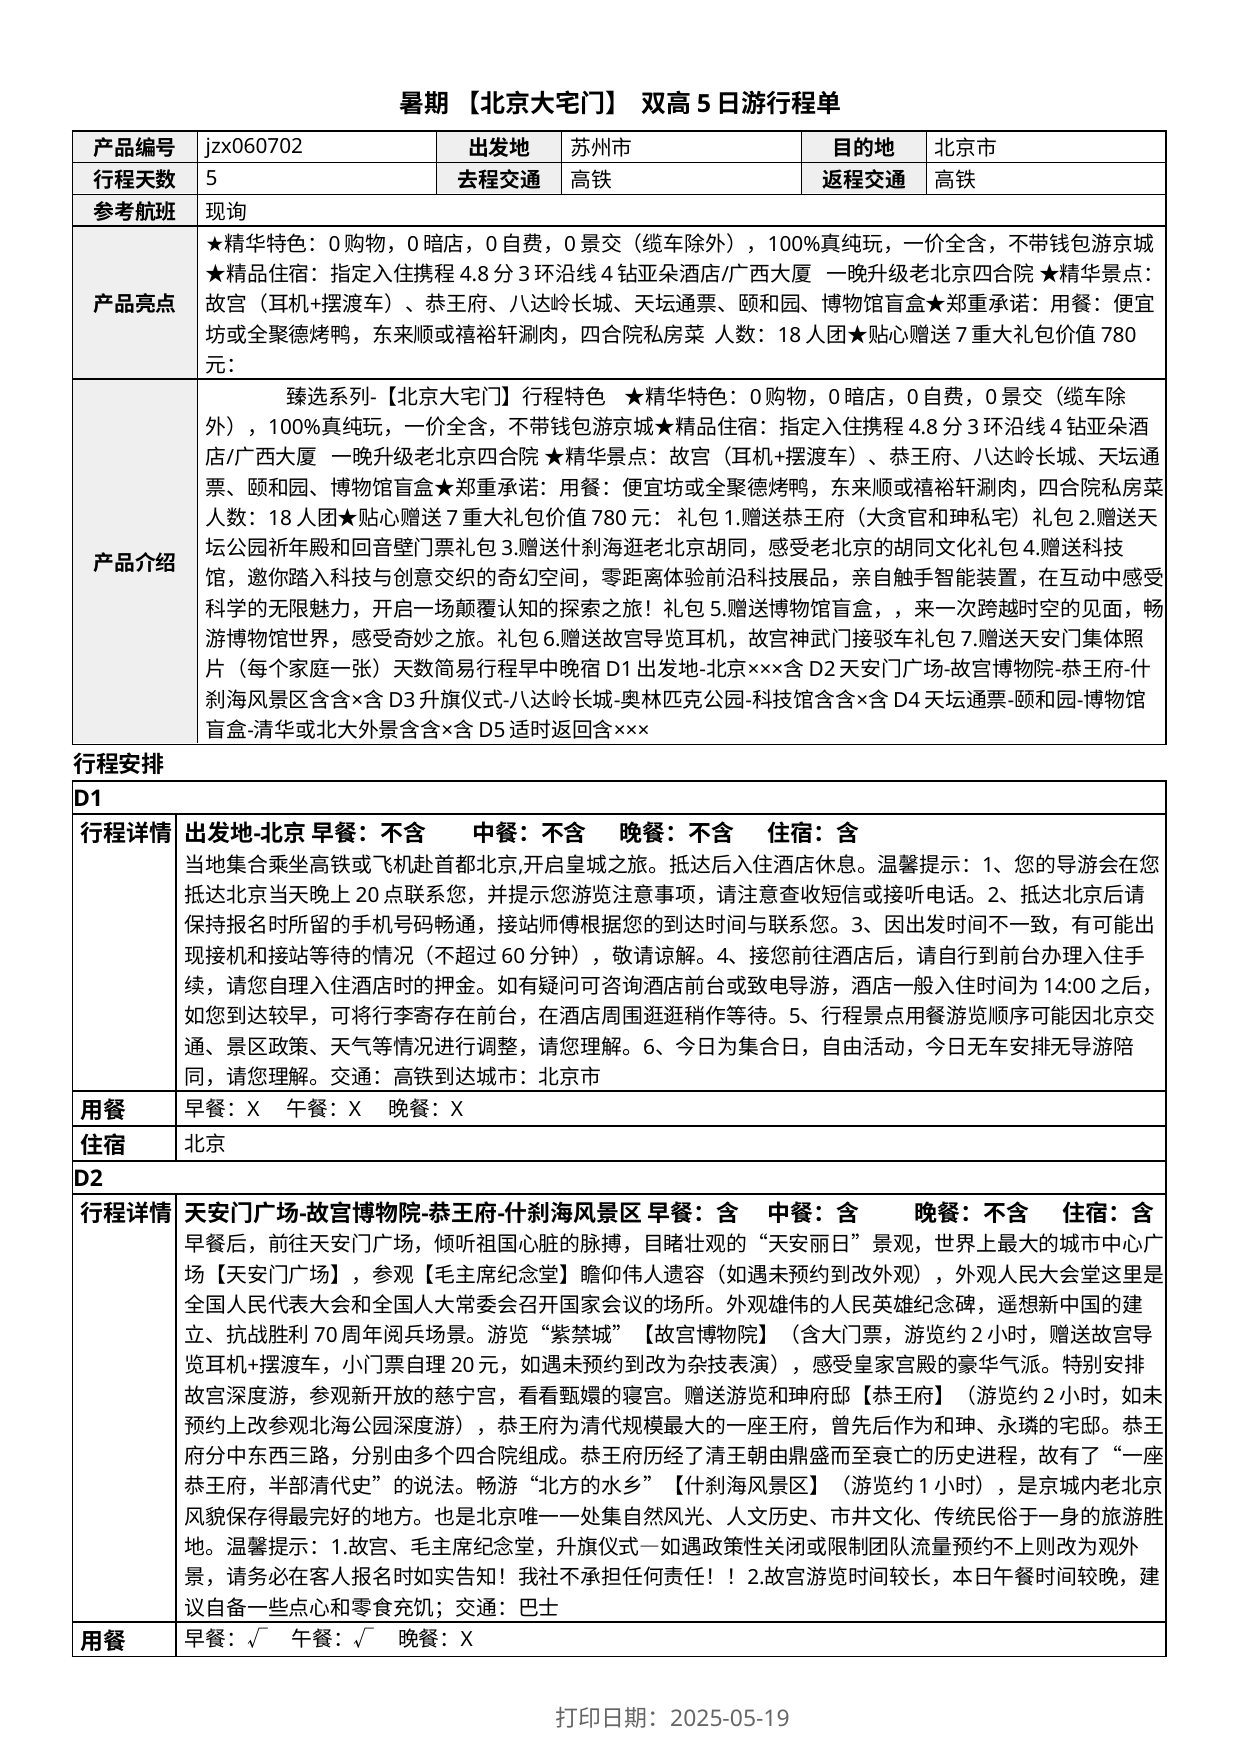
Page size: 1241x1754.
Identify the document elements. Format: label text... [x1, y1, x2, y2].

table_cell 现询 [198, 195, 1165, 225]
table_cell 早餐：√ 午餐：√ 晚餐：X [177, 1623, 1165, 1656]
table_header 北京市 [927, 132, 1165, 162]
table_cell 住宿 [73, 1127, 175, 1160]
table_cell 返程交通 [802, 163, 926, 193]
table_cell 去程交通 [437, 163, 561, 193]
table_cell 早餐：X 午餐：X 晚餐：X [177, 1092, 1165, 1125]
table_cell 高铁 [562, 163, 801, 193]
table_cell ★精华特色：0购物，0暗店，0自费，0景交（缆车除外），100%真纯玩，一价全含，不带钱包游京城 [198, 227, 1165, 378]
table_cell 用餐 [73, 1623, 175, 1656]
table_cell 天安门广场-故宫博物院-恭王府-什刹海风景区 早餐：含 中餐：含 晚餐：不含 住宿：含 早餐后，前往天安门广场，倾听祖国心脏的脉搏，目睹壮观的“天安丽日”景观，世界上最大的城市中心广场【天安门广场】，参观【毛主席纪念堂】瞻仰伟人遗容（如遇未预约到改外观），外观人民大会堂这里是全国人民代表大会和全国人大常委会召开国家会议的场所。外观雄伟的人民英雄纪念碑，遥想新中国的建立、抗战胜利70周年阅兵场景。游览“紫禁城”【故宫博物院】（含大门票，游览约2小时，赠送故宫导览耳机+摆渡车，小门票自理20元，如遇未预约到改为杂技表演），感受皇家宫殿的豪华气派。特别安排故宫深度游，参观新开放的慈宁宫，看看甄嬛的寝宫。赠送游览和珅府邸【恭王府】（游览约2小时，如未预约上改参观北海公园深度游），恭王府为清代规模最大的一座王府，曾先后作为和珅、永璘的宅邸。恭王府分中东西三路，分别由多个四合院组成。恭王府历经了清王朝由鼎盛而至衰亡的历史进程，故有了“一座恭王府，半部清代史”的说法。畅游“北方的水乡”【什刹海风景区】（游览约1小时），是京城内老北京风貌保存得最完好的地方。也是北京唯一一处集自然风光、人文历史、市井文化、传统民俗于一身的旅游胜地。 [177, 1195, 1165, 1621]
table_cell 行程详情 [73, 1195, 175, 1621]
table_cell 行程天数 [73, 163, 197, 193]
table_header 产品编号 [73, 132, 197, 162]
text 行程安排 [73, 746, 1167, 779]
table_cell D2 [73, 1162, 1165, 1193]
table_header D1 [73, 782, 1165, 813]
table_cell 行程详情 [73, 815, 175, 1090]
table_header jzx060702 [198, 132, 436, 162]
table_cell 出发地-北京 早餐：不含 中餐：不含 晚餐：不含 住宿：含 当地集合乘坐高铁或飞机赴首都北京,开启皇城之旅。抵达后入住酒店休息。 [177, 815, 1165, 1090]
table_cell 用餐 [73, 1092, 175, 1125]
table_cell 北京 [177, 1127, 1165, 1160]
table_header 目的地 [802, 132, 926, 162]
table_cell 臻选系列-【北京大宅门】 [198, 380, 1165, 743]
text 暑期 【北京大宅门】 双高5日游行程单 [73, 83, 1167, 119]
table_cell 5 [198, 163, 436, 193]
table_cell 高铁 [927, 163, 1165, 193]
table_cell 产品介绍 [73, 380, 197, 743]
table_cell 产品亮点 [73, 227, 197, 378]
table_header 出发地 [437, 132, 561, 162]
table_header 苏州市 [562, 132, 801, 162]
table_cell 参考航班 [73, 195, 197, 225]
